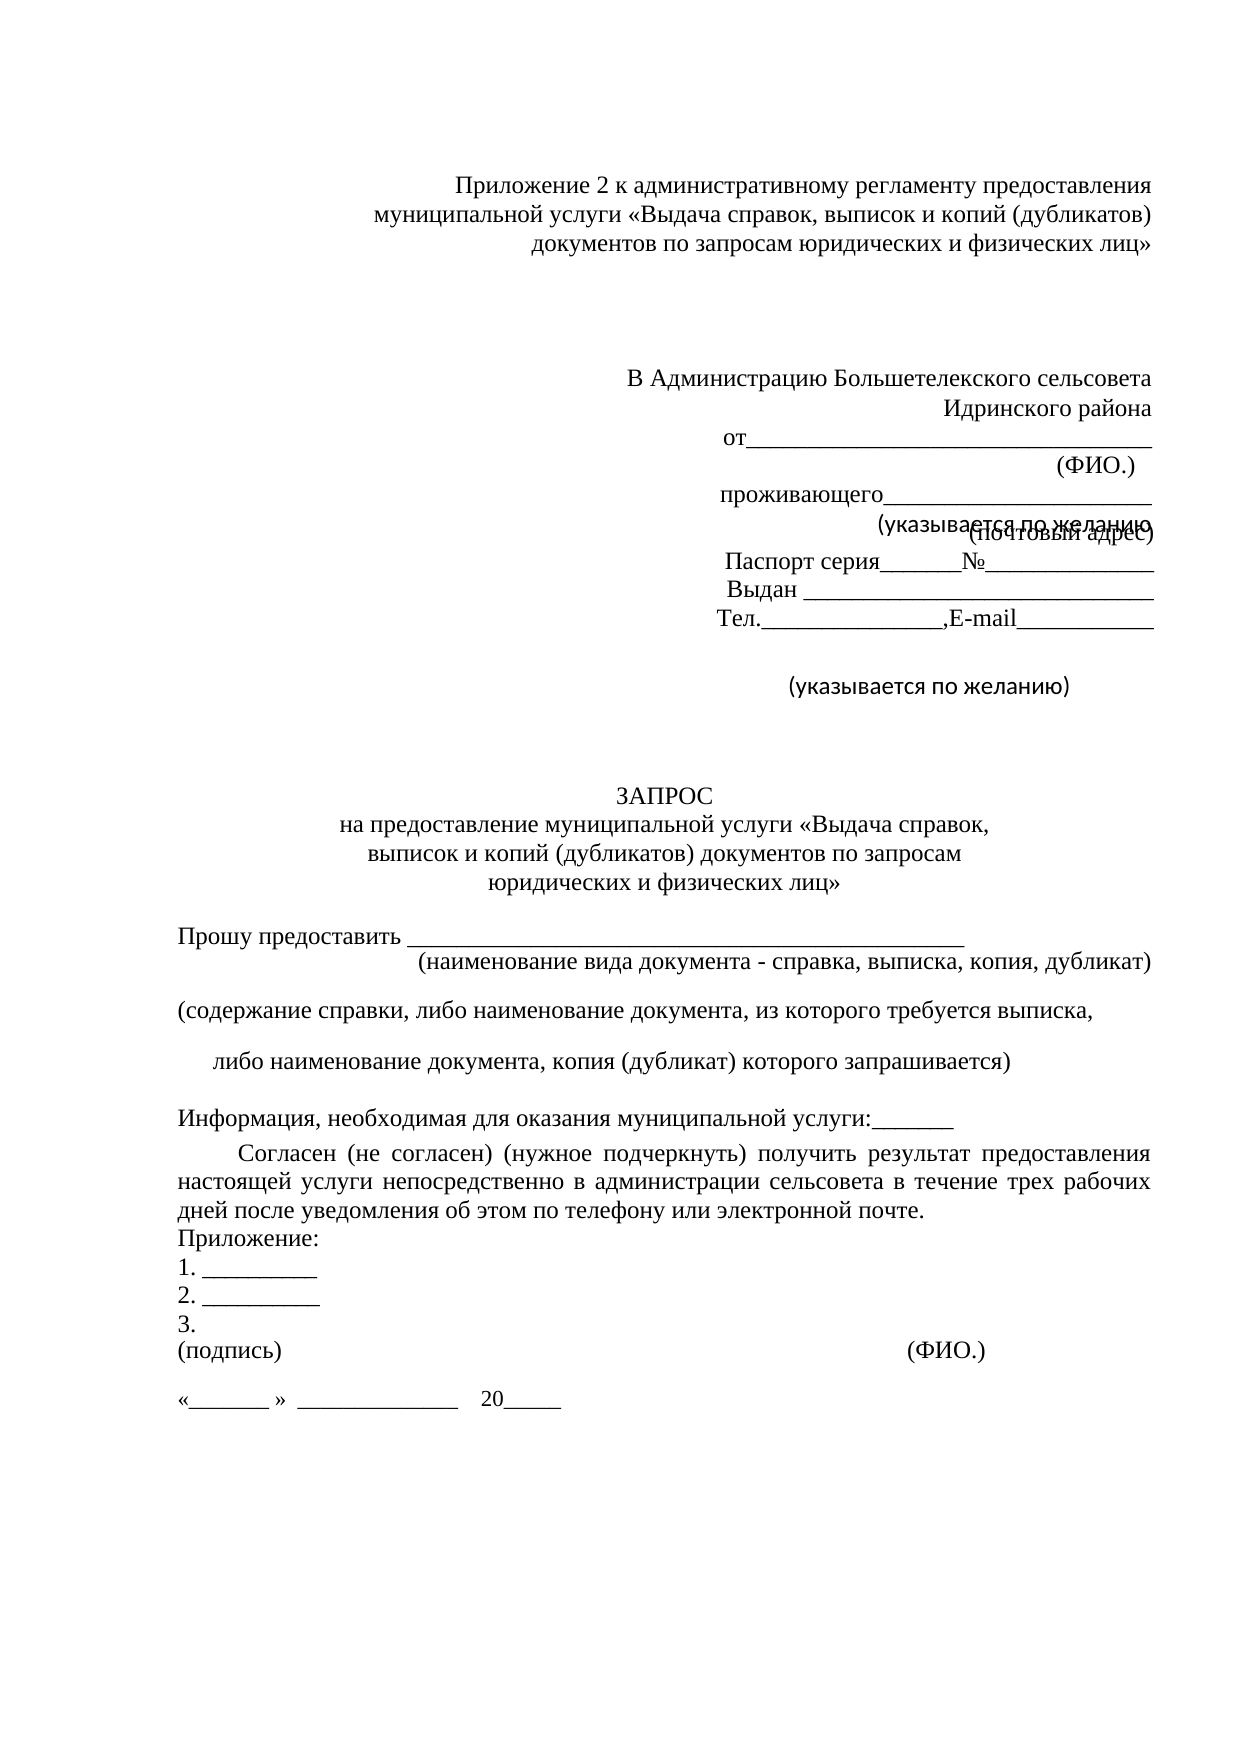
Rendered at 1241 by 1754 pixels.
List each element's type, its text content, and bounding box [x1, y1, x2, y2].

text либо наименование документа, копия (дубликат) которого запрашивается) Информация, необходимая для оказания муниципальной услуги: [177, 1023, 1152, 1138]
text от [177, 422, 1152, 451]
text Согласен (не согласен) (нужное подчеркнуть) получить результат предоставления настоящей услуги непосредственно в администрации сельсовета в течение трех рабочих дней после уведомления об этом по телефону или электронной почте. [177, 1138, 1152, 1224]
text (указывается по желанию) [177, 670, 1152, 700]
text Приложение 2 к административному регламенту предоставления муниципальной услуги «Выдача справок, выписок и копий (дубликатов) документов по запросам юридических и физических лиц» [281, 171, 1152, 257]
text ЗАПРОС [177, 781, 1152, 810]
text (наименование вида документа - справка, выписка, копия, дубликат) [177, 949, 1152, 974]
text Тел. ,E-mail [670, 603, 1154, 632]
text (содержание справки, либо наименование документа, из которого требуется выписка, [177, 998, 1152, 1023]
text Приложение: [177, 1224, 1152, 1253]
text (ФИО.) [177, 451, 1135, 479]
text В Администрацию Большетелекского сельсовета Идринского района [177, 363, 1152, 422]
text (подпись) (ФИО.) [177, 1338, 1152, 1363]
text Прошу предоставить [177, 924, 1152, 949]
text проживающего [177, 479, 1152, 508]
text 3. [177, 1310, 1152, 1338]
text «_______ » ______________ 20_____ [177, 1388, 1152, 1411]
text 1. [177, 1253, 1152, 1281]
text (почтовый адрес) [633, 518, 1154, 546]
text (указывается по желанию [177, 508, 1152, 538]
text Паспорт серия № [624, 546, 1154, 575]
text 2. [177, 1281, 1152, 1310]
text Выдан [670, 575, 1154, 603]
text на предоставление муниципальной услуги «Выдача справок, выписок и копий (дубликатов) документов по запросам юридических и физических лиц» [177, 810, 1152, 896]
